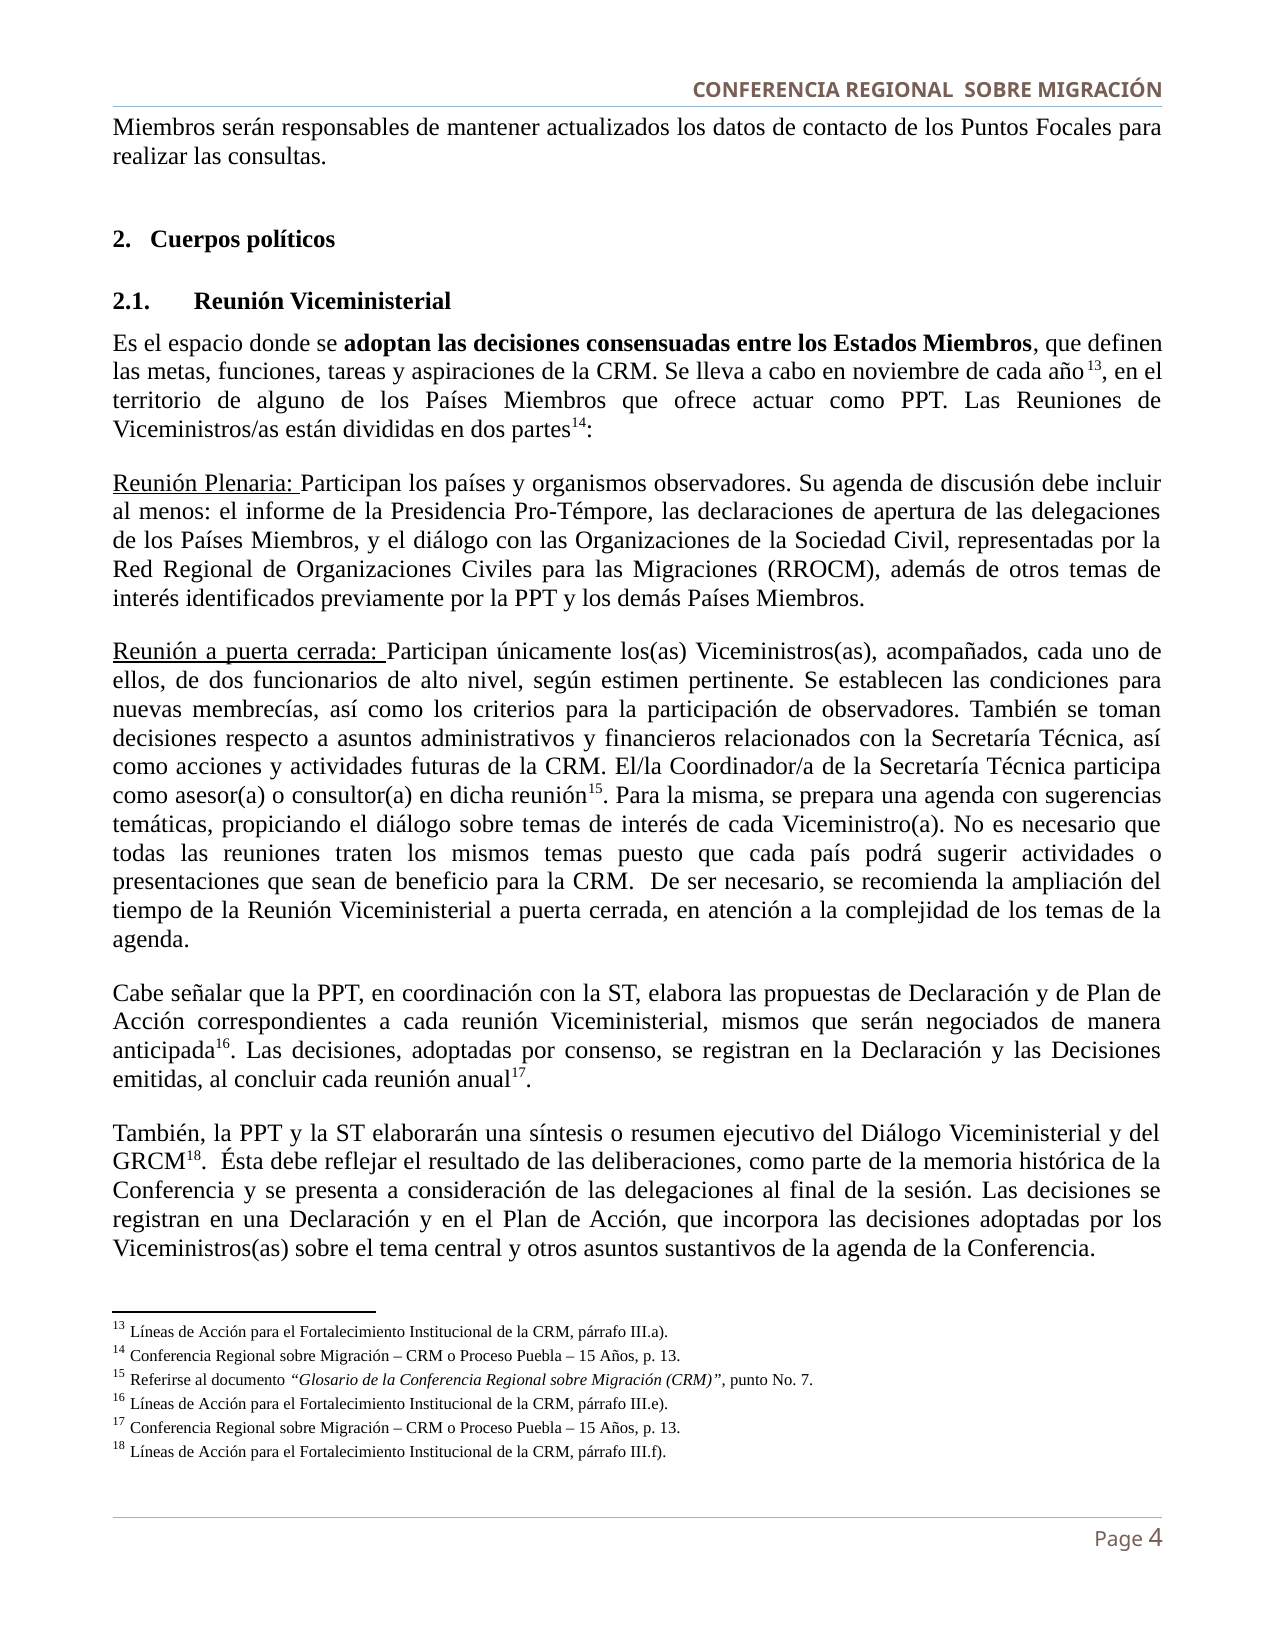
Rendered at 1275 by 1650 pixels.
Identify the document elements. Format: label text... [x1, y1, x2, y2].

text También, la PPT y la ST elaborarán una síntesis o resumen ejecutivo del Diálogo Viceministerial y del GRCM. Ésta debe reflejar el resultado de las deliberaciones, como parte de la memoria histórica de la Conferencia y se presenta a consideración de las delegaciones al final de la sesión. Las decisiones se registran en una Declaración y en el Plan de Acción, que incorpora las decisiones adoptadas por los Viceministros(as) sobre el tema central y otros asuntos sustantivos de la agenda de la Conferencia. [112, 1118, 1162, 1261]
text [112, 112, 1162, 170]
text Reunión a puerta cerrada: Participan únicamente los(as) Viceministros(as), acompañados, cada uno de ellos, de dos funcionarios de alto nivel, según estimen pertinente. Se establecen las condiciones para nuevas membrecías, así como los criterios para la participación de observadores. También se toman decisiones respecto a asuntos administrativos y financieros relacionados con la Secretaría Técnica, así como acciones y actividades futuras de la CRM. El/la Coordinador/a de la Secretaría Técnica participa como asesor(a) o consultor(a) en dicha reunión. Para la misma, se prepara una agenda con sugerencias temáticas, propiciando el diálogo sobre temas de interés de cada Viceministro(a). No es necesario que todas las reuniones traten los mismos temas puesto que cada país podrá sugerir actividades o presentaciones que sean de beneficio para la CRM. De ser necesario, se recomienda la ampliación del tiempo de la Reunión Viceministerial a puerta cerrada, en atención a la complejidad de los temas de la agenda. [112, 636, 1162, 953]
text Cabe señalar que la PPT, en coordinación con la ST, elabora las propuestas de Declaración y de Plan de Acción correspondientes a cada reunión Viceministerial, mismos que serán negociados de manera anticipada. Las decisiones, adoptadas por consenso, se registran en la Declaración y las Decisiones emitidas, al concluir cada reunión anual. [112, 978, 1162, 1093]
text Es el espacio donde se adoptan las decisiones consensuadas entre los Estados Miembros, que definen las metas, funciones, tareas y aspiraciones de la CRM. Se lleva a cabo en noviembre de cada año, en el territorio de alguno de los Países Miembros que ofrece actuar como PPT. Las Reuniones de Viceministros/as están divididas en dos partes: [112, 328, 1162, 443]
list Cuerpos políticos [112, 224, 1162, 252]
text Reunión Plenaria: Participan los países y organismos observadores. Su agenda de discusión debe incluir al menos: el informe de la Presidencia Pro-Témpore, las declaraciones de apertura de las delegaciones de los Países Miembros, y el diálogo con las Organizaciones de la Sociedad Civil, representadas por la Red Regional de Organizaciones Civiles para las Migraciones (RROCM), además de otros temas de interés identificados previamente por la PPT y los demás Países Miembros. [112, 468, 1162, 611]
list Reunión Viceministerial [112, 286, 1162, 315]
